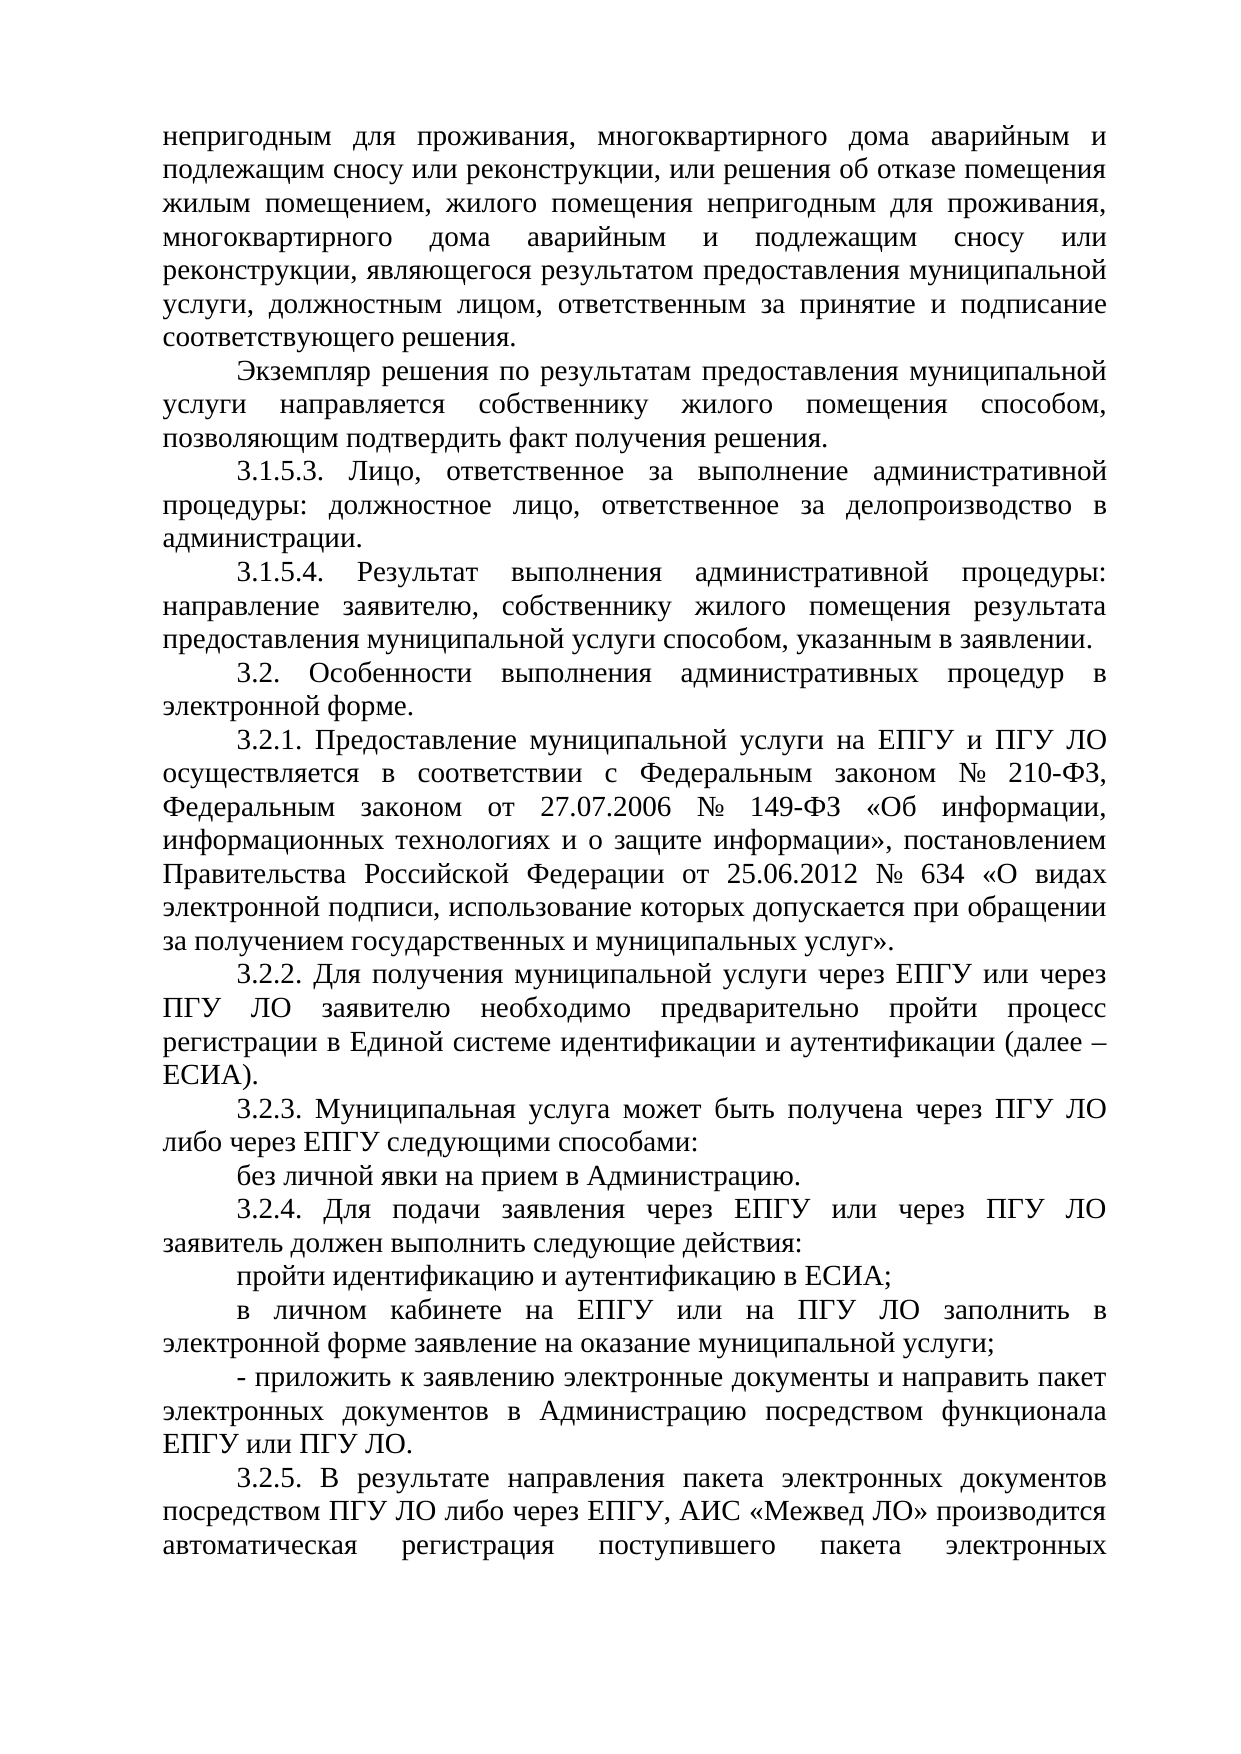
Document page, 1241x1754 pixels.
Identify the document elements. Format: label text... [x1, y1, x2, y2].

text 3.2.3. Муниципальная услуга может быть получена через ПГУ ЛО либо через ЕПГУ следующими способами: [162, 1091, 1107, 1158]
title 3.1.5.4. Результат выполнения административной процедуры: направление заявителю, собственнику жилого помещения результата предоставления муниципальной услуги способом, указанным в заявлении. [162, 554, 1107, 655]
text - приложить к заявлению электронные документы и направить пакет электронных документов в Администрацию посредством функционала ЕПГУ или ПГУ ЛО. [162, 1359, 1107, 1460]
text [162, 118, 1107, 353]
text 3.2.4. Для подачи заявления через ЕПГУ или через ПГУ ЛО заявитель должен выполнить следующие действия: [162, 1191, 1107, 1258]
text пройти идентификацию и аутентификацию в ЕСИА; [162, 1258, 1107, 1292]
text 3.2.2. Для получения муниципальной услуги через ЕПГУ или через ПГУ ЛО заявителю необходимо предварительно пройти процесс регистрации в Единой системе идентификации и аутентификации (далее – ЕСИА). [162, 957, 1107, 1091]
text Экземпляр решения по результатам предоставления муниципальной услуги направляется собственнику жилого помещения способом, позволяющим подтвердить факт получения решения. [162, 353, 1107, 453]
text 3.2.1. Предоставление муниципальной услуги на ЕПГУ и ПГУ ЛО осуществляется в соответствии с Федеральным законом № 210-ФЗ, Федеральным законом от 27.07.2006 № 149-ФЗ «Об информации, информационных технологиях и о защите информации», постановлением Правительства Российской Федерации от 25.06.2012 № 634 «О видах электронной подписи, использование которых допускается при обращении за получением государственных и муниципальных услуг». [162, 722, 1107, 957]
text в личном кабинете на ЕПГУ или на ПГУ ЛО заполнить в электронной форме заявление на оказание муниципальной услуги; [162, 1292, 1107, 1359]
text 3.2. Особенности выполнения административных процедур в электронной форме. [162, 655, 1107, 722]
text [162, 1460, 1107, 1560]
text без личной явки на прием в Администрацию. [162, 1158, 1107, 1191]
text 3.1.5.3. Лицо, ответственное за выполнение административной процедуры: должностное лицо, ответственное за делопроизводство в администрации. [162, 453, 1107, 554]
